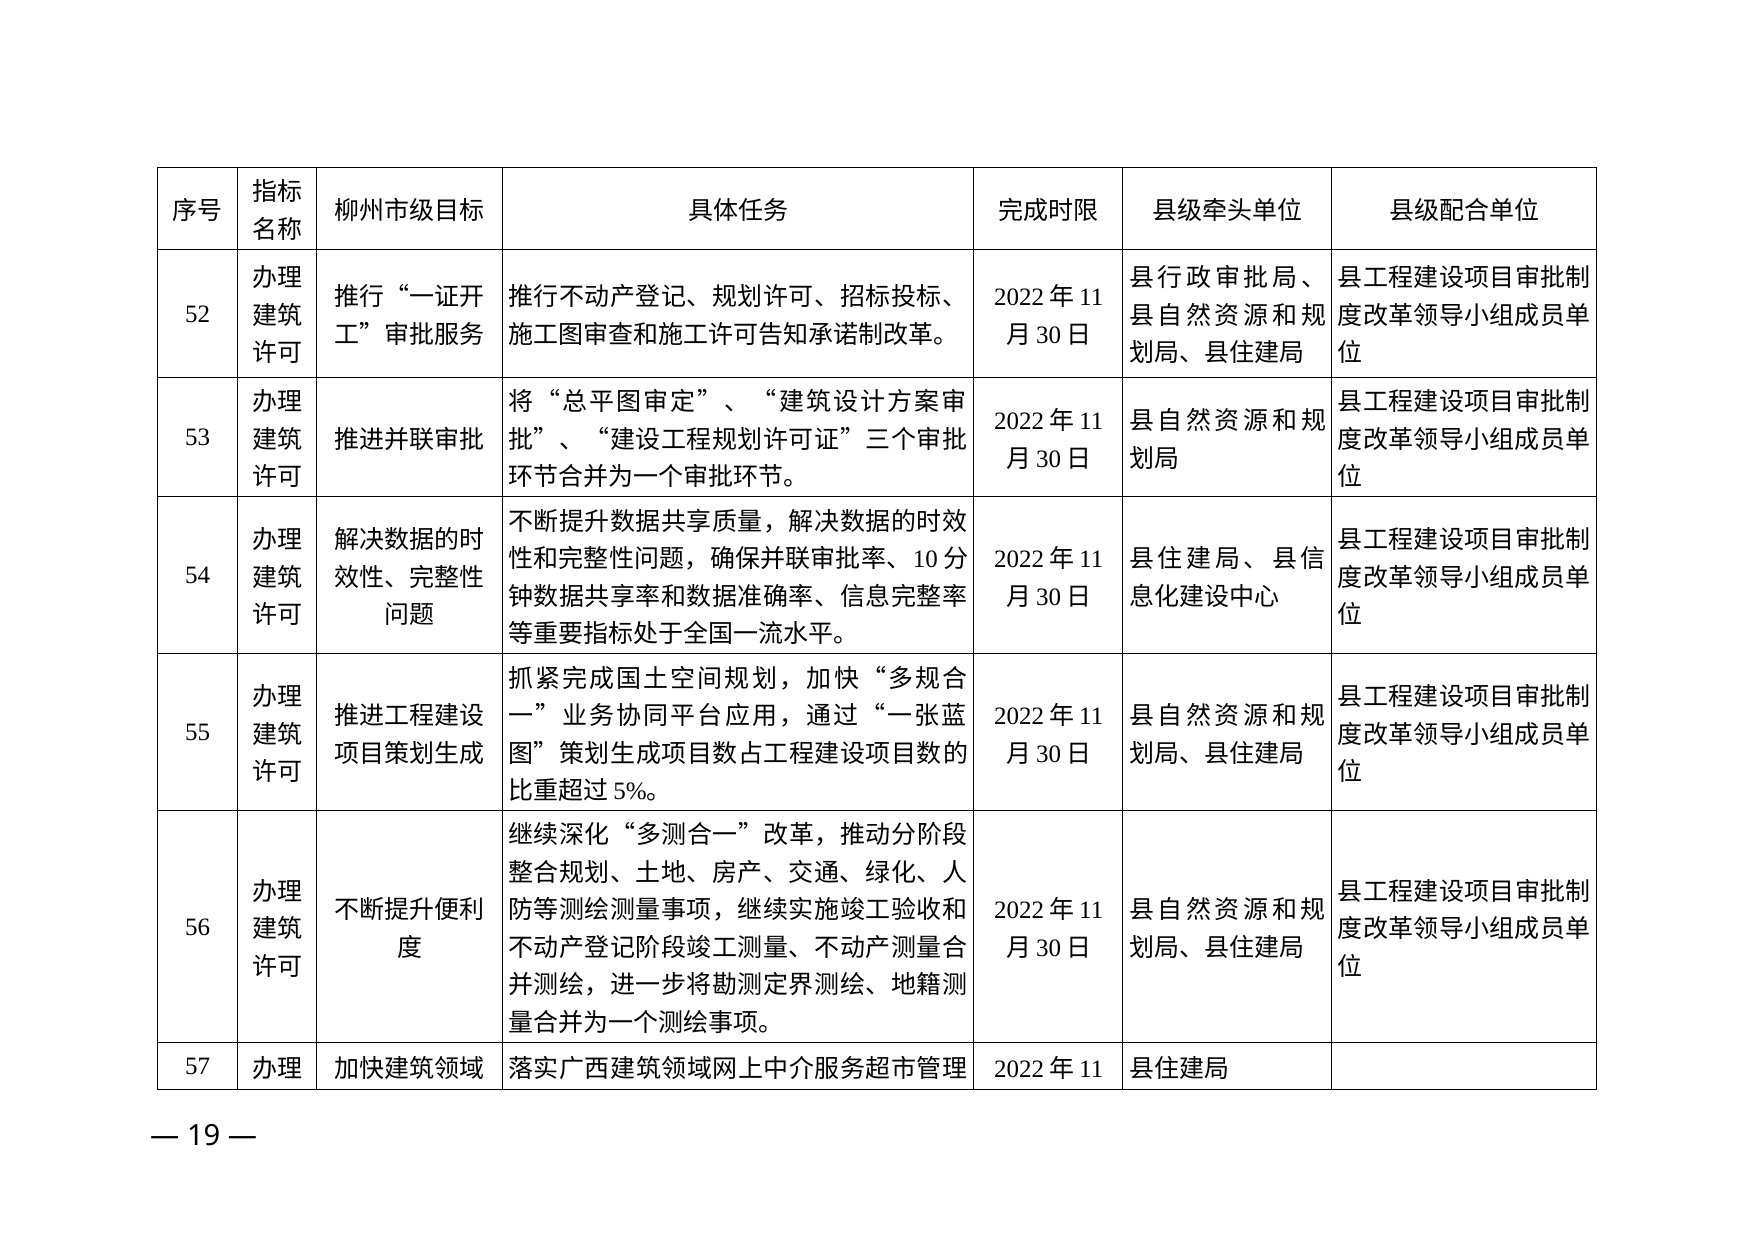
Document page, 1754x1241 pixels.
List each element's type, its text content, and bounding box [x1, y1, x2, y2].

table_cell 2022年11月30日 [974, 378, 1122, 496]
table_cell 2022年11月30日 [974, 497, 1122, 653]
table_cell 办理建筑许可 [238, 497, 316, 653]
table_cell [1332, 1043, 1596, 1089]
table_cell 解决数据的时效性、完整性问题 [317, 497, 502, 653]
table_cell 办理建筑许可 [238, 250, 316, 377]
table_cell 2022年11月30日 [974, 811, 1122, 1042]
table_cell 推行不动产登记、规划许可、招标投标、施工图审查和施工许可告知承诺制改革。 [503, 250, 973, 377]
table_cell 57 [158, 1043, 237, 1089]
table_header 具体任务 [503, 168, 973, 248]
table_cell 县自然资源和规划局、县住建局 [1123, 654, 1331, 810]
table_cell 县住建局、县信息化建设中心 [1123, 497, 1331, 653]
table_cell 县自然资源和规划局、县住建局 [1123, 811, 1331, 1042]
table_cell 2022年11月30日 [974, 1043, 1122, 1089]
table_cell 办理建筑许可 [238, 654, 316, 810]
table_cell 办理建筑许可 [238, 378, 316, 496]
table_cell 县行政审批局、县自然资源和规划局、县住建局 [1123, 250, 1331, 377]
table_header 柳州市级目标 [317, 168, 502, 248]
table_cell 县工程建设项目审批制度改革领导小组成员单位 [1332, 497, 1596, 653]
table_cell 推进并联审批 [317, 378, 502, 496]
table_cell 继续深化“多测合一”改革，推动分阶段整合规划、土地、房产、交通、绿化、人防等测绘测量事项，继续实施竣工验收和不动产登记阶段竣工测量、不动产测量合并测绘，进一步将勘测定界测绘、地籍测量合并为一个测绘事项。 [503, 811, 973, 1042]
table_cell 县工程建设项目审批制度改革领导小组成员单位 [1332, 250, 1596, 377]
table_cell 加快建筑领域网上中介超市平台建设 [317, 1043, 502, 1089]
table_cell 抓紧完成国土空间规划，加快“多规合一”业务协同平台应用，通过“一张蓝图”策划生成项目数占工程建设项目数的比重超过5%。 [503, 654, 973, 810]
table_cell 2022年11月30日 [974, 654, 1122, 810]
table_cell 县工程建设项目审批制度改革领导小组成员单位 [1332, 654, 1596, 810]
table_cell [503, 1043, 973, 1089]
table_cell 推进工程建设项目策划生成 [317, 654, 502, 810]
table_cell 53 [158, 378, 237, 496]
table_cell 不断提升便利度 [317, 811, 502, 1042]
table_header 县级配合单位 [1332, 168, 1596, 248]
table_header 序号 [158, 168, 237, 248]
table_cell 办理建筑许可 [238, 1043, 316, 1089]
table_cell 县工程建设项目审批制度改革领导小组成员单位 [1332, 378, 1596, 496]
table_header 县级牵头单位 [1123, 168, 1331, 248]
table_cell 县住建局 [1123, 1043, 1331, 1089]
table_cell 54 [158, 497, 237, 653]
table_cell 55 [158, 654, 237, 810]
table_cell 2022年11月30日 [974, 250, 1122, 377]
table_cell 县自然资源和规划局 [1123, 378, 1331, 496]
table_cell 县工程建设项目审批制度改革领导小组成员单位 [1332, 811, 1596, 1042]
table_header 完成时限 [974, 168, 1122, 248]
table_cell 52 [158, 250, 237, 377]
table_cell 56 [158, 811, 237, 1042]
table_cell 不断提升数据共享质量，解决数据的时效性和完整性问题，确保并联审批率、10分钟数据共享率和数据准确率、信息完整率等重要指标处于全国一流水平。 [503, 497, 973, 653]
table_header 指标 名称 [238, 168, 316, 248]
table_cell 将“总平图审定”、“建筑设计方案审批”、“建设工程规划许可证”三个审批环节合并为一个审批环节。 [503, 378, 973, 496]
table_cell 办理建筑许可 [238, 811, 316, 1042]
table_cell 推行“一证开工”审批服务 [317, 250, 502, 377]
